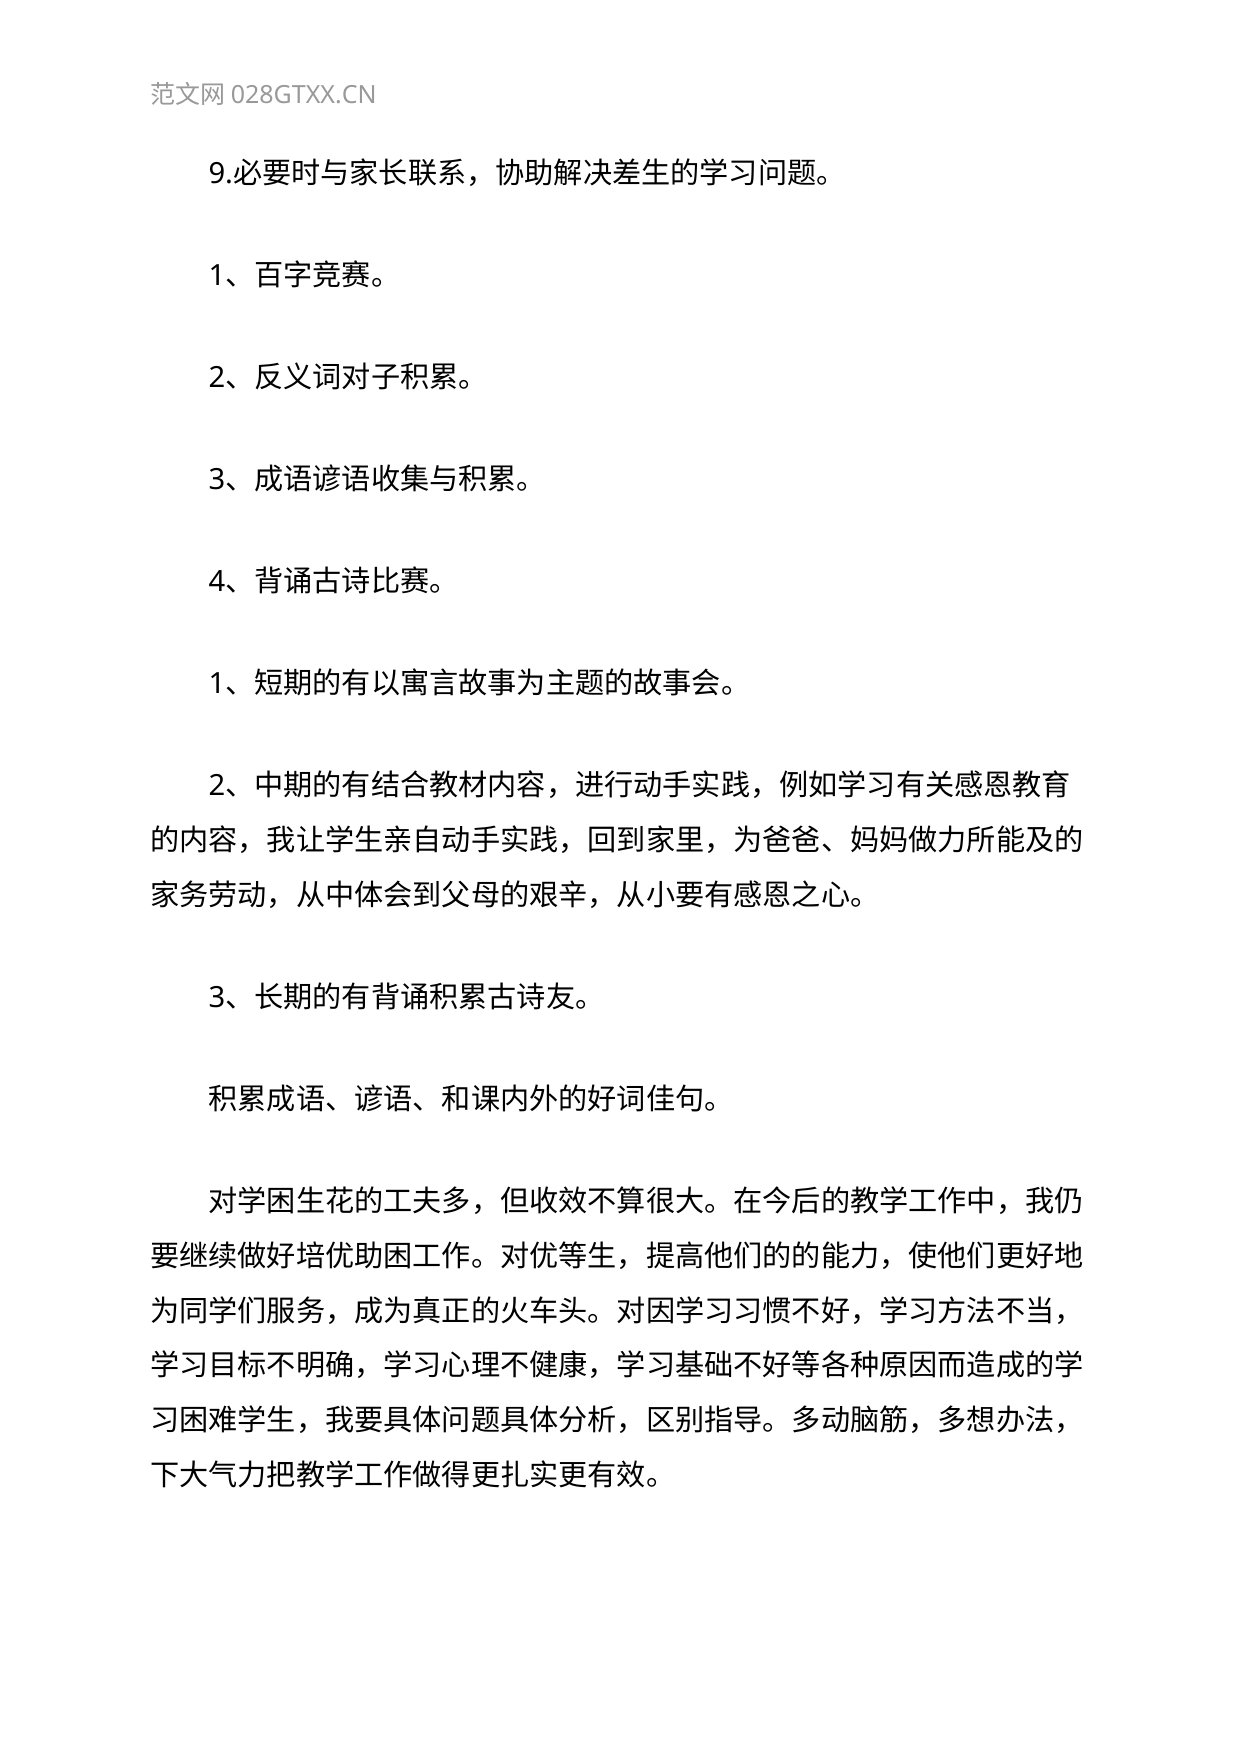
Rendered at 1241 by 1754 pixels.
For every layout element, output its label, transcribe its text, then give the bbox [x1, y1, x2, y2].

text 1、短期的有以寓言故事为主题的故事会。 [150, 660, 1090, 702]
text 2、反义词对子积累。 [150, 354, 1090, 396]
text 1、百字竞赛。 [150, 252, 1090, 294]
text 4、背诵古诗比赛。 [150, 558, 1090, 600]
text 3、长期的有背诵积累古诗友。 [150, 973, 1090, 1016]
text 积累成语、谚语、和课内外的好词佳句。 [150, 1076, 1090, 1118]
text 3、成语谚语收集与积累。 [150, 456, 1090, 498]
text 9.必要时与家长联系，协助解决差生的学习问题。 [150, 150, 1090, 192]
text 对学困生花的工夫多，但收效不算很大。在今后的教学工作中，我仍要继续做好培优助困工作。对优等生，提高他们的的能力，使他们更好地为同学们服务，成为真正的火车头。对因学习习惯不好，学习方法不当，学习目标不明确，学习心理不健康，学习基础不好等各种原因而造成的学习困难学生，我要具体问题具体分析，区别指导。多动脑筋，多想办法，下大气力把教学工作做得更扎实更有效。 [150, 1177, 1090, 1494]
text 2、中期的有结合教材内容，进行动手实践，例如学习有关感恩教育的内容，我让学生亲自动手实践，回到家里，为爸爸、妈妈做力所能及的家务劳动，从中体会到父母的艰辛，从小要有感恩之心。 [150, 762, 1090, 914]
